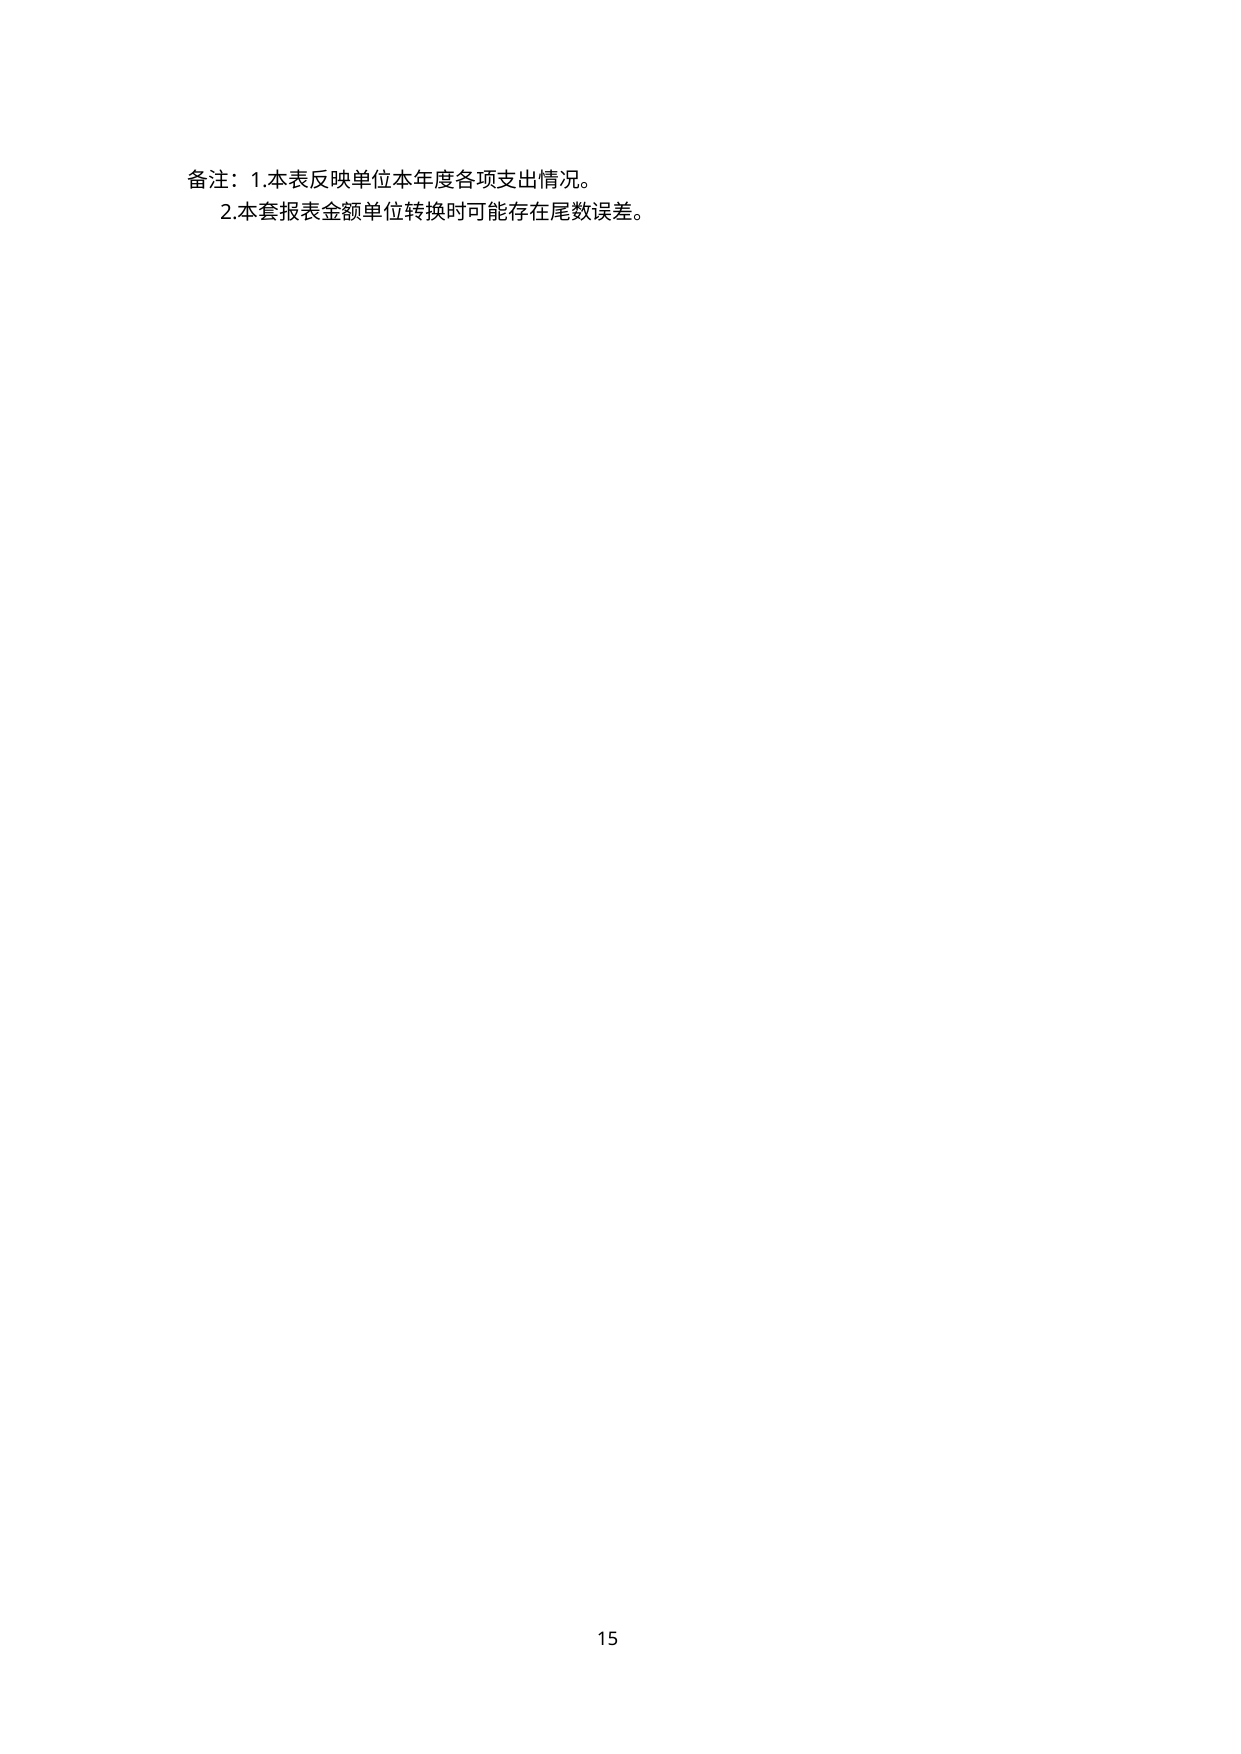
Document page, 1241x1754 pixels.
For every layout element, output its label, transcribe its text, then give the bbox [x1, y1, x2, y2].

text 备注：1.本表反映单位本年度各项支出情况。 2.本套报表金额单位转换时可能存在尾数误差。 [187, 162, 1053, 324]
